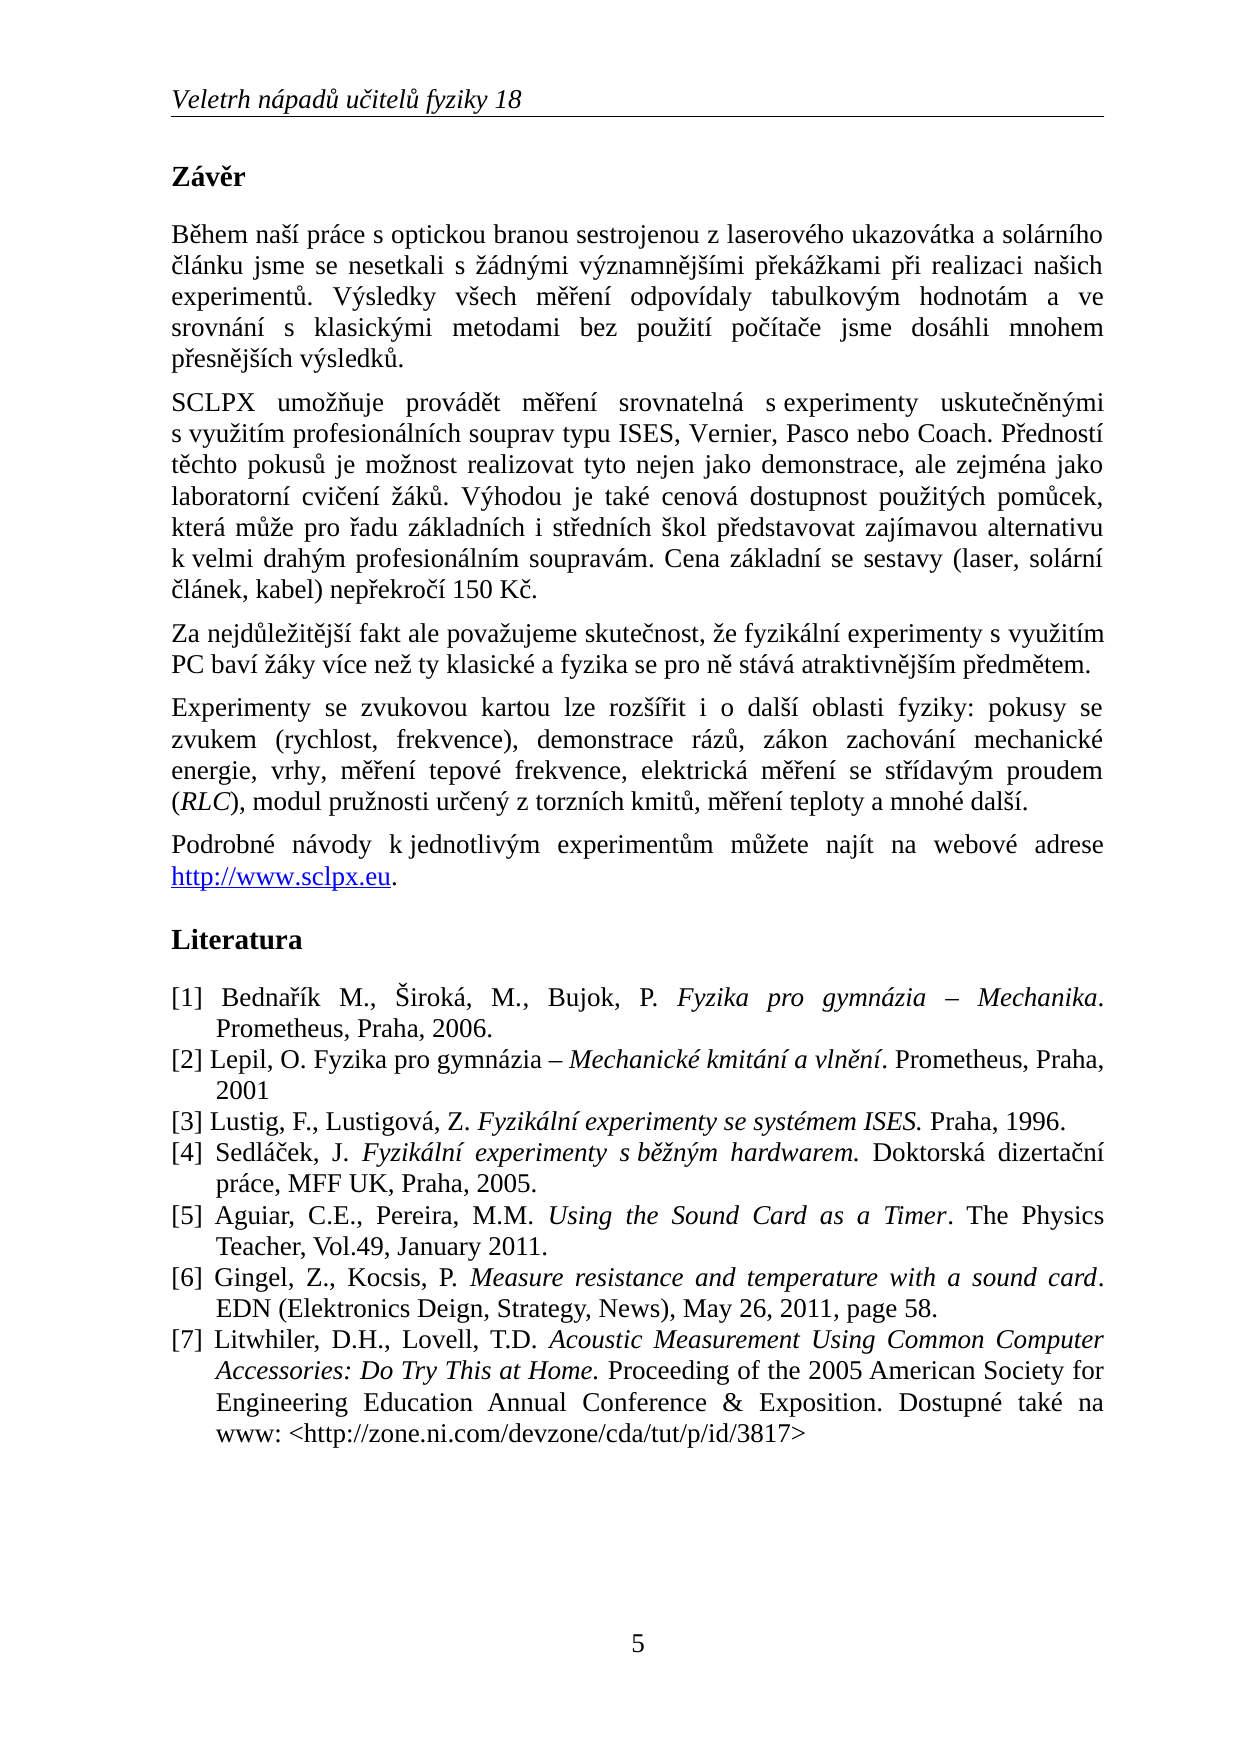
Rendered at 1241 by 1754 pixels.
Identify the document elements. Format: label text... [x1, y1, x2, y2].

list [5] Aguiar, C.E., Pereira, M.M. Using the Sound Card as a Timer. The Physics Teacher, Vol.49, January 2011. [171, 1199, 1104, 1261]
list [7] Litwhiler, D.H., Lovell, T.D. Acoustic Measurement Using Common Computer Accessories: Do Try This at Home. Proceeding of the 2005 American Society for Engineering Education Annual Conference & Exposition. Dostupné také na www: <http://zone.ni.com/devzone/cda/tut/p/id/3817> [171, 1323, 1104, 1448]
list [3] Lustig, F., Lustigová, Z. Fyzikální experimenty se systémem ISES. Praha, 1996. [171, 1105, 1104, 1136]
text Závěr [171, 159, 1104, 193]
text Experimenty se zvukovou kartou lze rozšířit i o další oblasti fyziky: pokusy se zvukem (rychlost, frekvence), demonstrace rázů, zákon zachování mechanické energie, vrhy, měření tepové frekvence, elektrická měření se střídavým proudem (RLC), modul pružnosti určený z torzních kmitů, měření teploty a mnohé další. [171, 692, 1104, 816]
list [1] Bednařík M., Široká, M., Bujok, P. Fyzika pro gymnázia – Mechanika. Prometheus, Praha, 2006. [171, 981, 1104, 1043]
list [4] Sedláček, J. Fyzikální experimenty s běžným hardwarem. Doktorská dizertační práce, MFF UK, Praha, 2005. [171, 1136, 1104, 1199]
text SCLPX umožňuje provádět měření srovnatelná s experimenty uskutečněnými s využitím profesionálních souprav typu ISES, Vernier, Pasco nebo Coach. Předností těchto pokusů je možnost realizovat tyto nejen jako demonstrace, ale zejména jako laboratorní cvičení žáků. Výhodou je také cenová dostupnost použitých pomůcek, která může pro řadu základních i středních škol představovat zajímavou alternativu k velmi drahým profesionálním soupravám. Cena základní se sestavy (laser, solární článek, kabel) nepřekročí 150 Kč. [171, 386, 1104, 604]
text Podrobné návody k jednotlivým experimentům můžete najít na webové adrese http://www.sclpx.eu. [171, 829, 1104, 891]
text Během naší práce s optickou branou sestrojenou z laserového ukazovátka a solárního článku jsme se nesetkali s žádnými významnějšími překážkami při realizaci našich experimentů. Výsledky všech měření odpovídaly tabulkovým hodnotám a ve srovnání s klasickými metodami bez použití počítače jsme dosáhli mnohem přesnějších výsledků. [171, 218, 1104, 374]
list [2] Lepil, O. Fyzika pro gymnázia – Mechanické kmitání a vlnění. Prometheus, Praha, 2001 [171, 1043, 1104, 1105]
text Literatura [171, 922, 1104, 956]
text Za nejdůležitější fakt ale považujeme skutečnost, že fyzikální experimenty s využitím PC baví žáky více než ty klasické a fyzika se pro ně stává atraktivnějším předmětem. [171, 617, 1104, 679]
list [6] Gingel, Z., Kocsis, P. Measure resistance and temperature with a sound card. EDN (Elektronics Deign, Strategy, News), May 26, 2011, page 58. [171, 1261, 1104, 1323]
